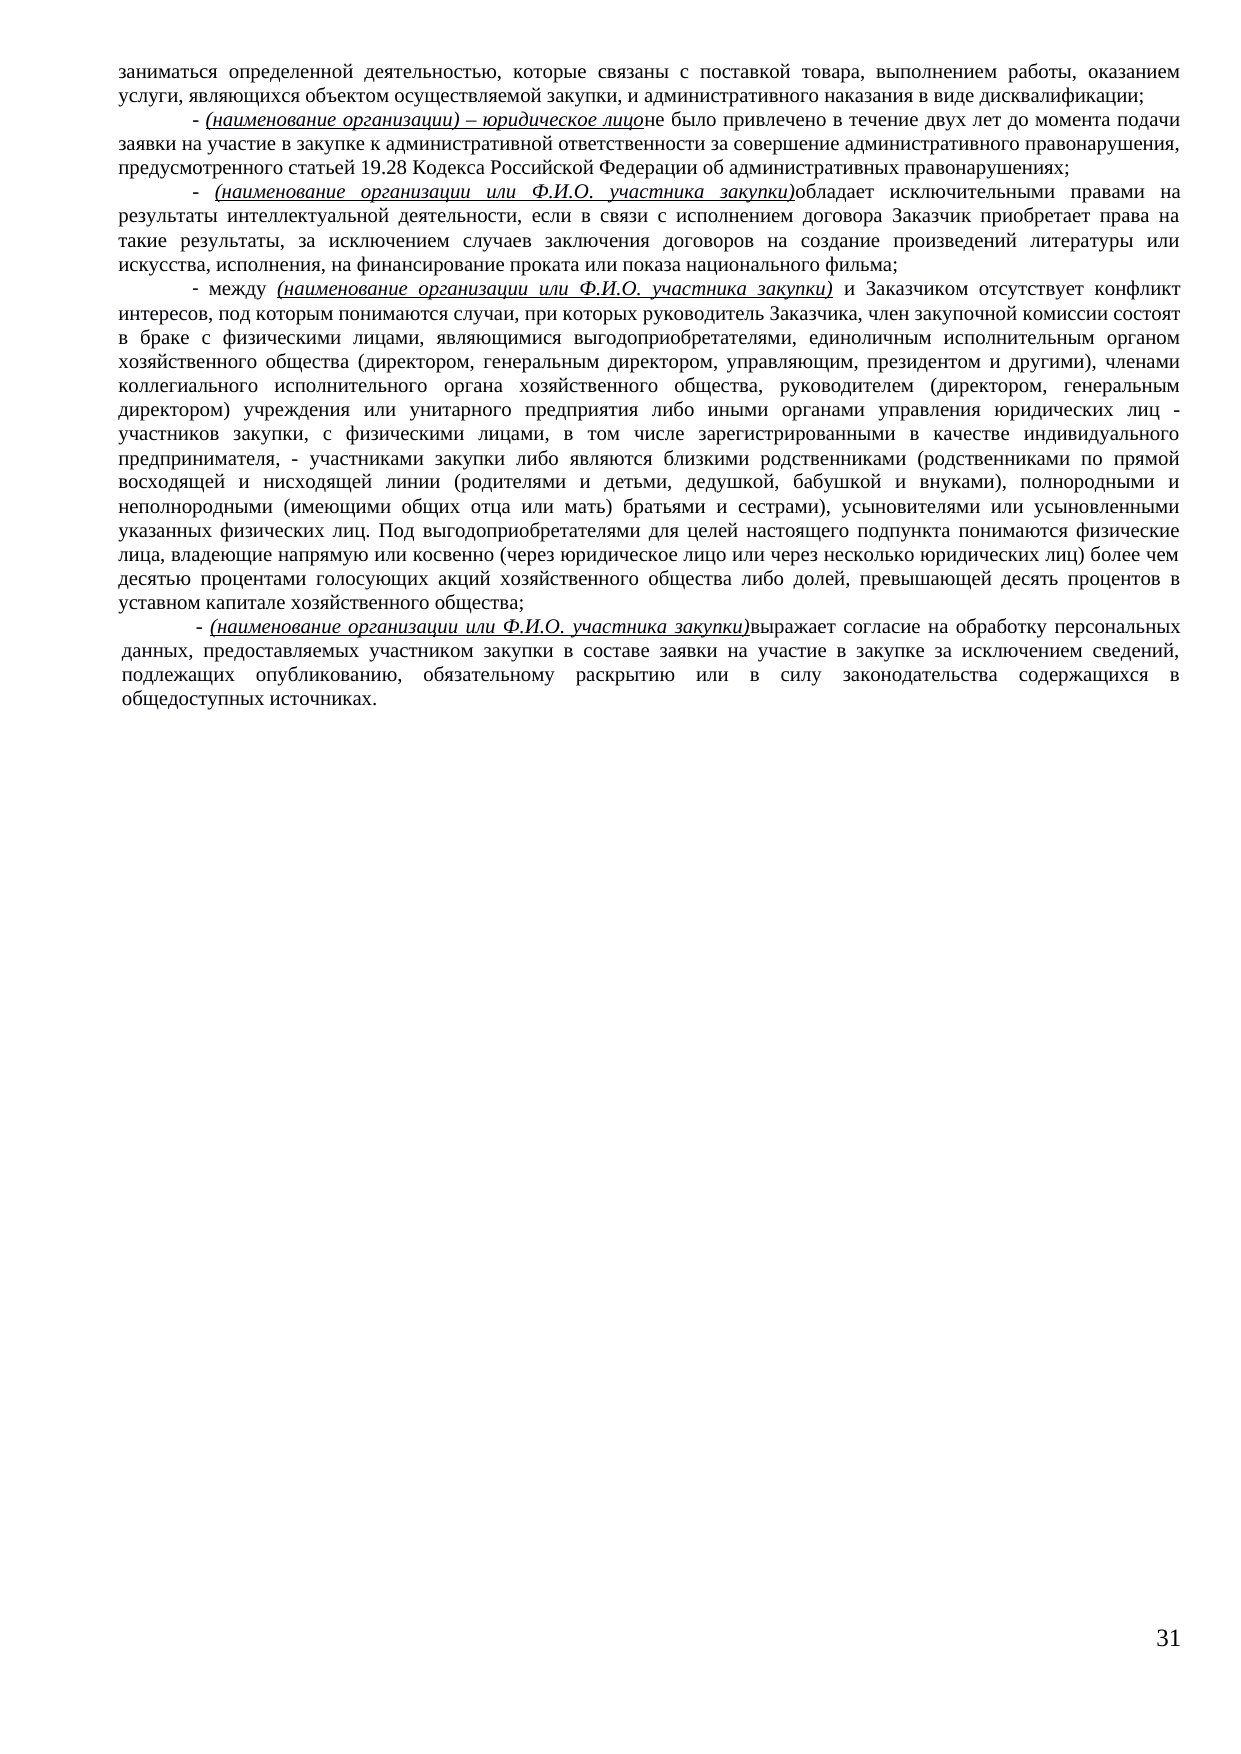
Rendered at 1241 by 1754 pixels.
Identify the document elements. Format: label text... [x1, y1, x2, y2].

text - между (наименование организации или Ф.И.О. участника закупки) и Заказчиком отсутствует конфликт интересов, под которым понимаются случаи, при которых руководитель Заказчика, член закупочной комиссии состоят в браке с физическими лицами, являющимися выгодоприобретателями, единоличным исполнительным органом хозяйственного общества (директором, генеральным директором, управляющим, президентом и другими), членами коллегиального исполнительного органа хозяйственного общества, руководителем (директором, генеральным директором) учреждения или унитарного предприятия либо иными органами управления юридических лиц - участников закупки, с физическими лицами, в том числе зарегистрированными в качестве индивидуального предпринимателя, - участниками закупки либо являются близкими родственниками (родственниками по прямой восходящей и нисходящей линии (родителями и детьми, дедушкой, бабушкой и внуками), полнородными и неполнородными (имеющими общих отца или мать) братьями и сестрами), усыновителями или усыновленными указанных физических лиц. Под выгодоприобретателями для целей настоящего подпункта понимаются физические лица, владеющие напрямую или косвенно (через юридическое лицо или через несколько юридических лиц) более чем десятью процентами голосующих акций хозяйственного общества либо долей, превышающей десять процентов в уставном капитале хозяйственного общества; [118, 276, 1181, 614]
text - (наименование организации или Ф.И.О. участника закупки)обладает исключительными правами на результаты интеллектуальной деятельности, если в связи с исполнением договора Заказчик приобретает права на такие результаты, за исключением случаев заключения договоров на создание произведений литературы или искусства, исполнения, на финансирование проката или показа национального фильма; [118, 179, 1181, 276]
text - (наименование организации или Ф.И.О. участника закупки)выражает согласие на обработку персональных данных, предоставляемых участником закупки в составе заявки на участие в закупке за исключением сведений, подлежащих опубликованию, обязательному раскрытию или в силу законодательства содержащихся в общедоступных источниках. [122, 614, 1181, 710]
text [118, 59, 1181, 107]
text - (наименование организации) – юридическое лицоне было привлечено в течение двух лет до момента подачи заявки на участие в закупке к административной ответственности за совершение административного правонарушения, предусмотренного статьей 19.28 Кодекса Российской Федерации об административных правонарушениях; [118, 107, 1181, 179]
